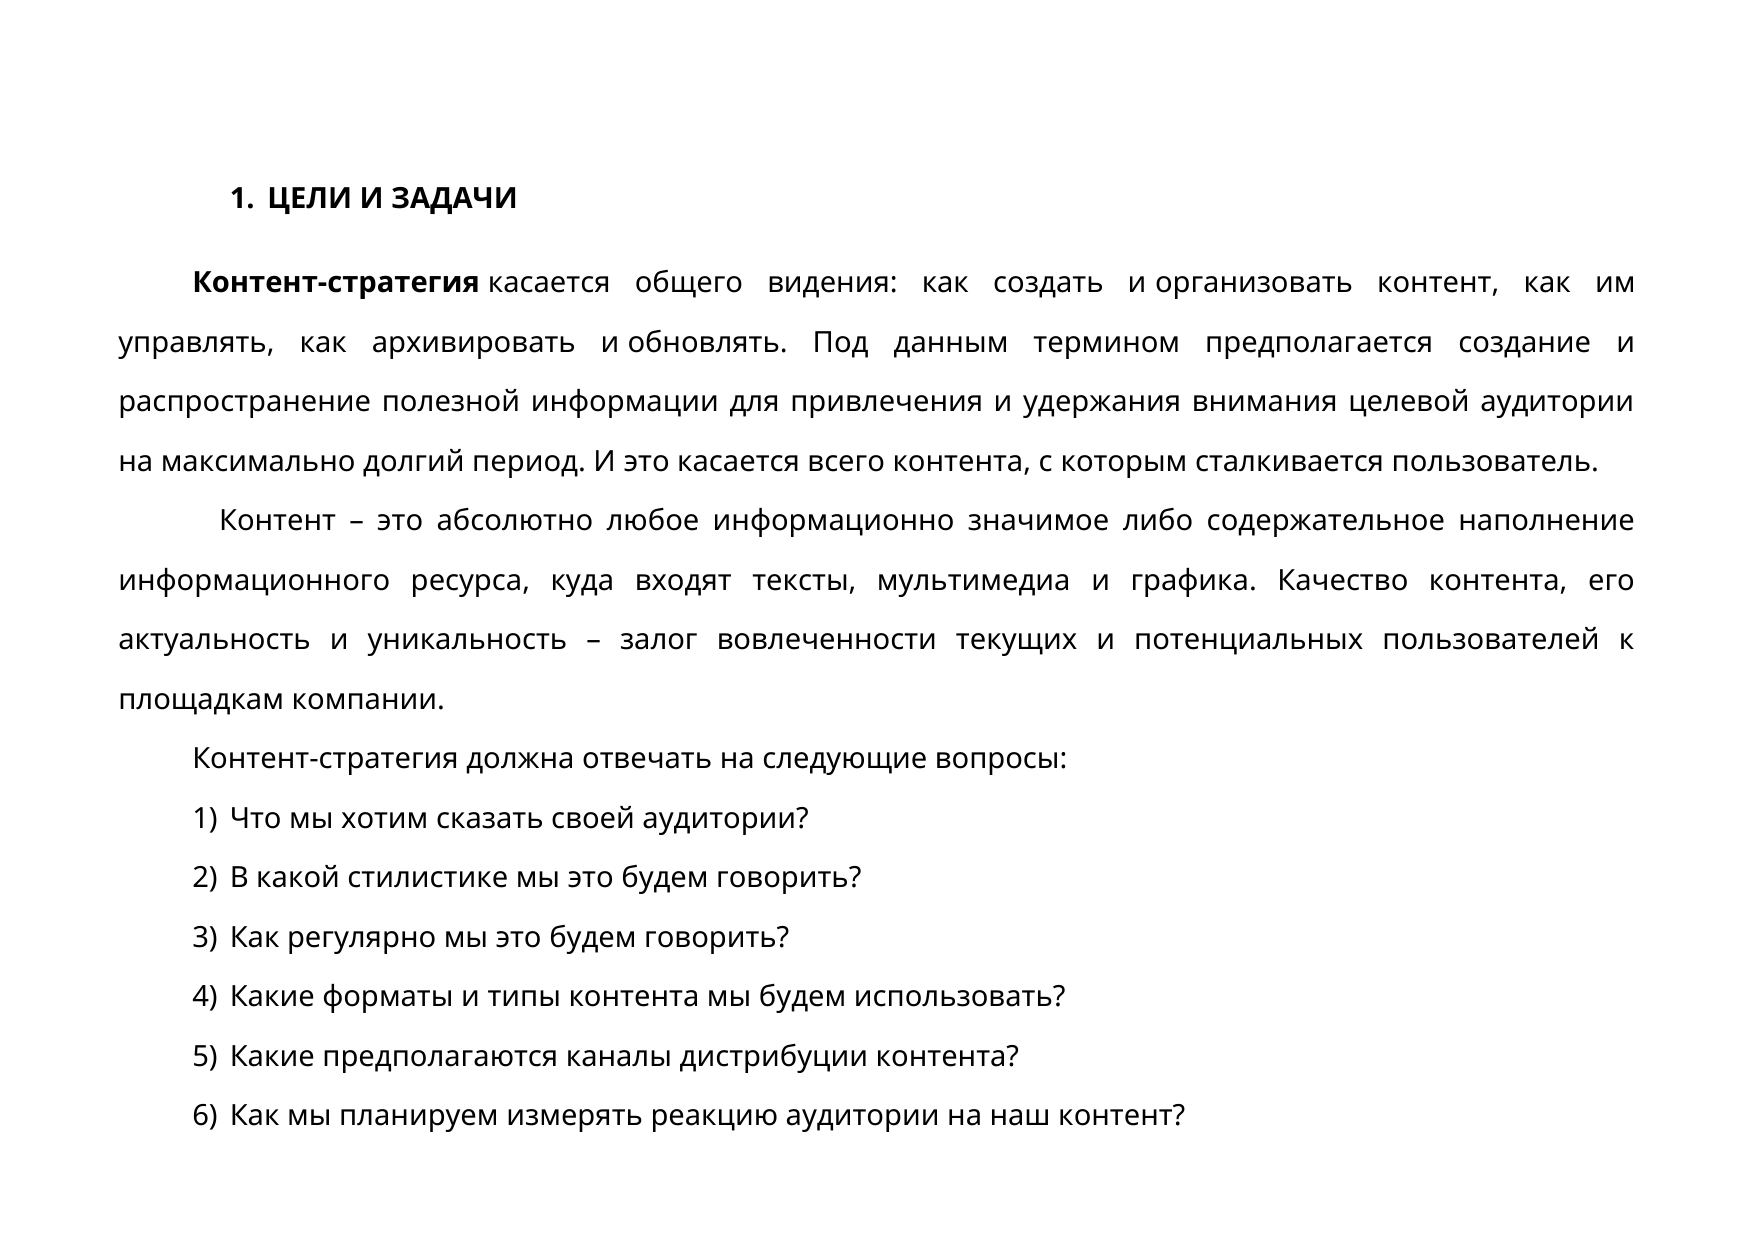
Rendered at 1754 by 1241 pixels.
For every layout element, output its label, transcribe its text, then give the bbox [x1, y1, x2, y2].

list Какие форматы и типы контента мы будем использовать? [192, 975, 1636, 1015]
list Как мы планируем измерять реакцию аудитории на наш контент? [192, 1094, 1636, 1134]
list Контент – это абсолютно любое информационно значимое либо содержательное наполнение информационного ресурса, куда входят тексты, мультимедиа и графика. Качество контента, его актуальность и уникальность – залог вовлеченности текущих и потенциальных пользователей к площадкам компании. [118, 499, 1636, 718]
list Контент-стратегия должна отвечать на следующие вопросы: [118, 737, 1636, 777]
list Что мы хотим сказать своей аудитории? [192, 797, 1636, 837]
list Какие предполагаются каналы дистрибуции контента? [192, 1035, 1636, 1074]
list Контент-стратегия касается общего видения: как создать и организовать контент, как им управлять, как архивировать и обновлять. Под данным термином предполагается создание и распространение полезной информации для привлечения и удержания внимания целевой аудитории на максимально долгий период. И это касается всего контента, с которым сталкивается пользователь. [118, 262, 1636, 480]
subtitle ЦЕЛИ И ЗАДАЧИ [229, 177, 1636, 217]
list Как регулярно мы это будем говорить? [192, 916, 1636, 956]
list В какой стилистике мы это будем говорить? [192, 856, 1636, 896]
